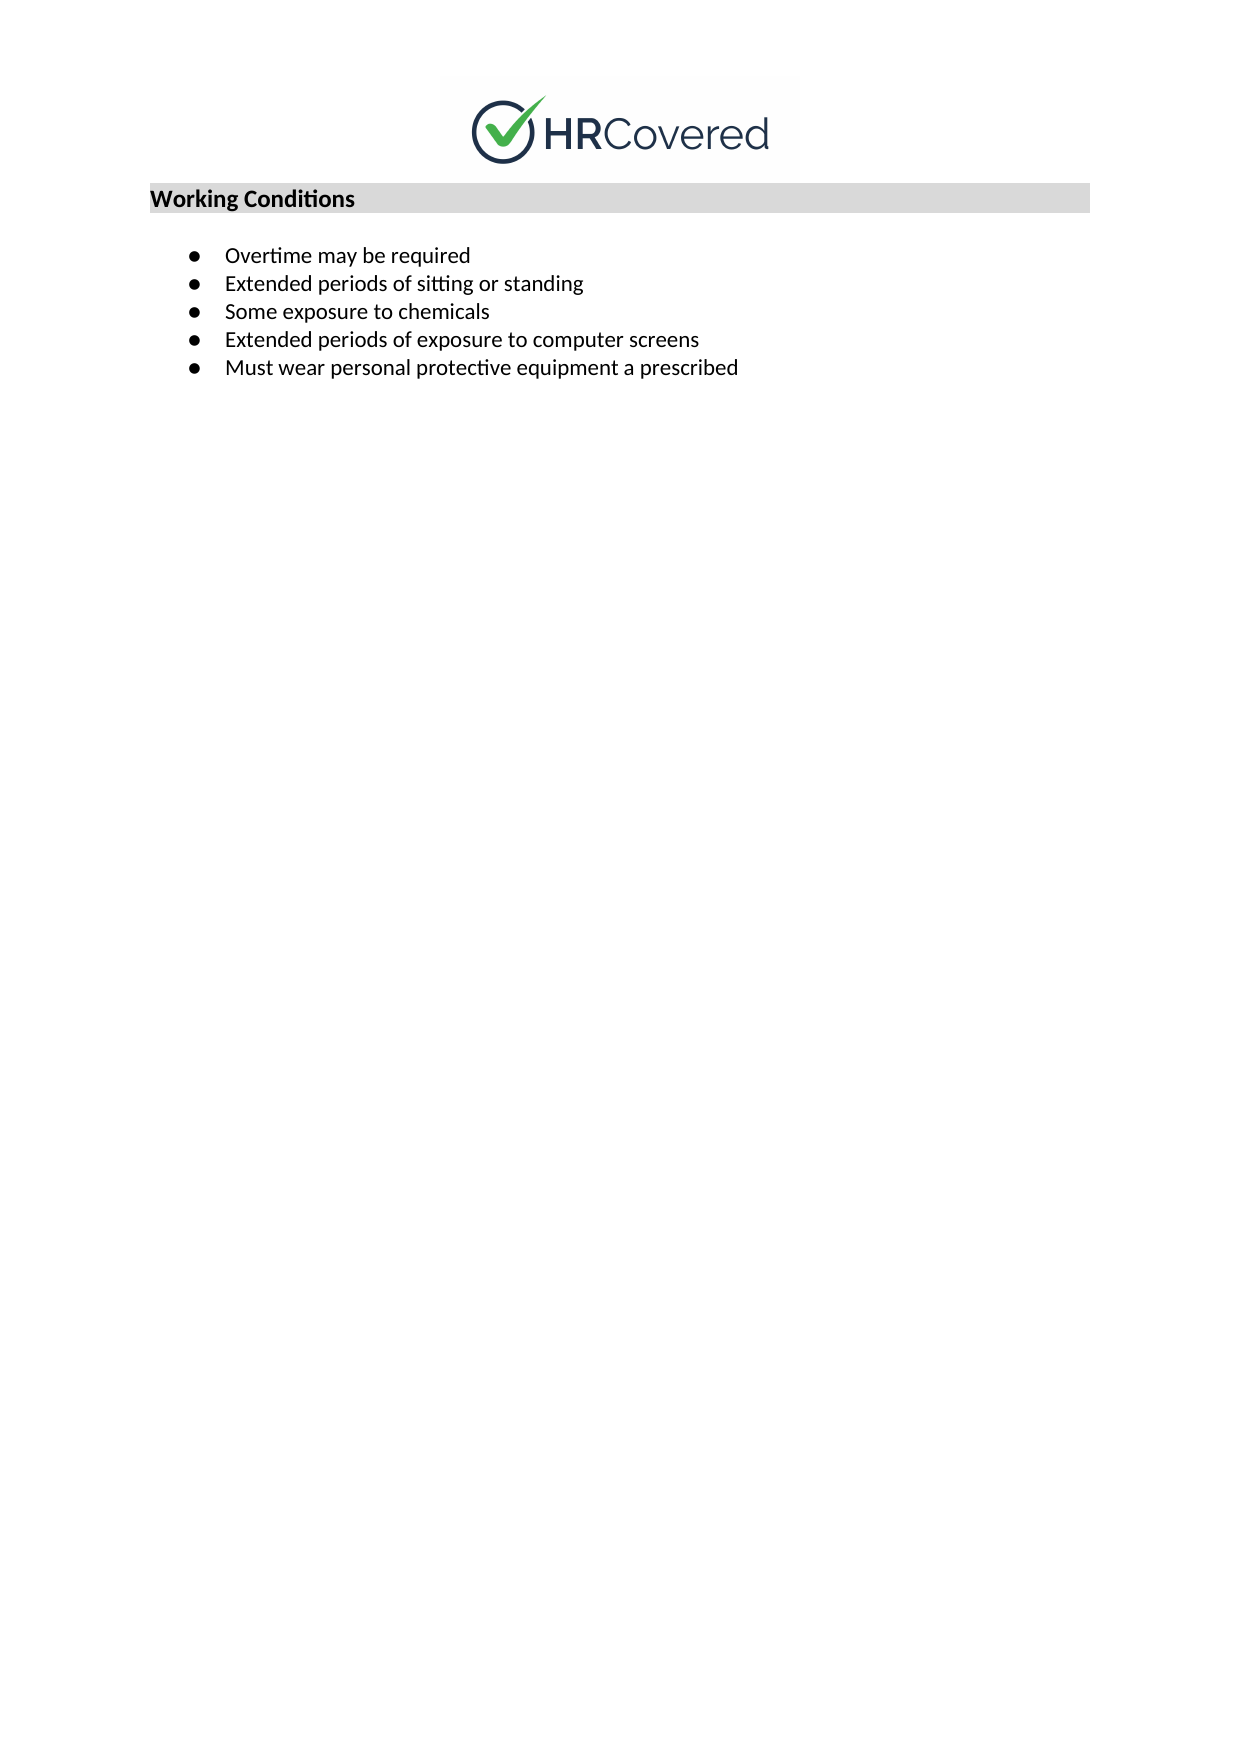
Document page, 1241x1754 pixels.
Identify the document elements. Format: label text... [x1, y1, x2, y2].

list Overtime may be required [187, 241, 1090, 269]
list Must wear personal protective equipment a prescribed [187, 353, 1090, 382]
picture [439, 76, 801, 183]
list Extended periods of exposure to computer screens [187, 326, 1090, 353]
list Extended periods of sitting or standing [187, 269, 1090, 297]
text Working Conditions [150, 183, 1090, 213]
list Some exposure to chemicals [187, 297, 1090, 326]
